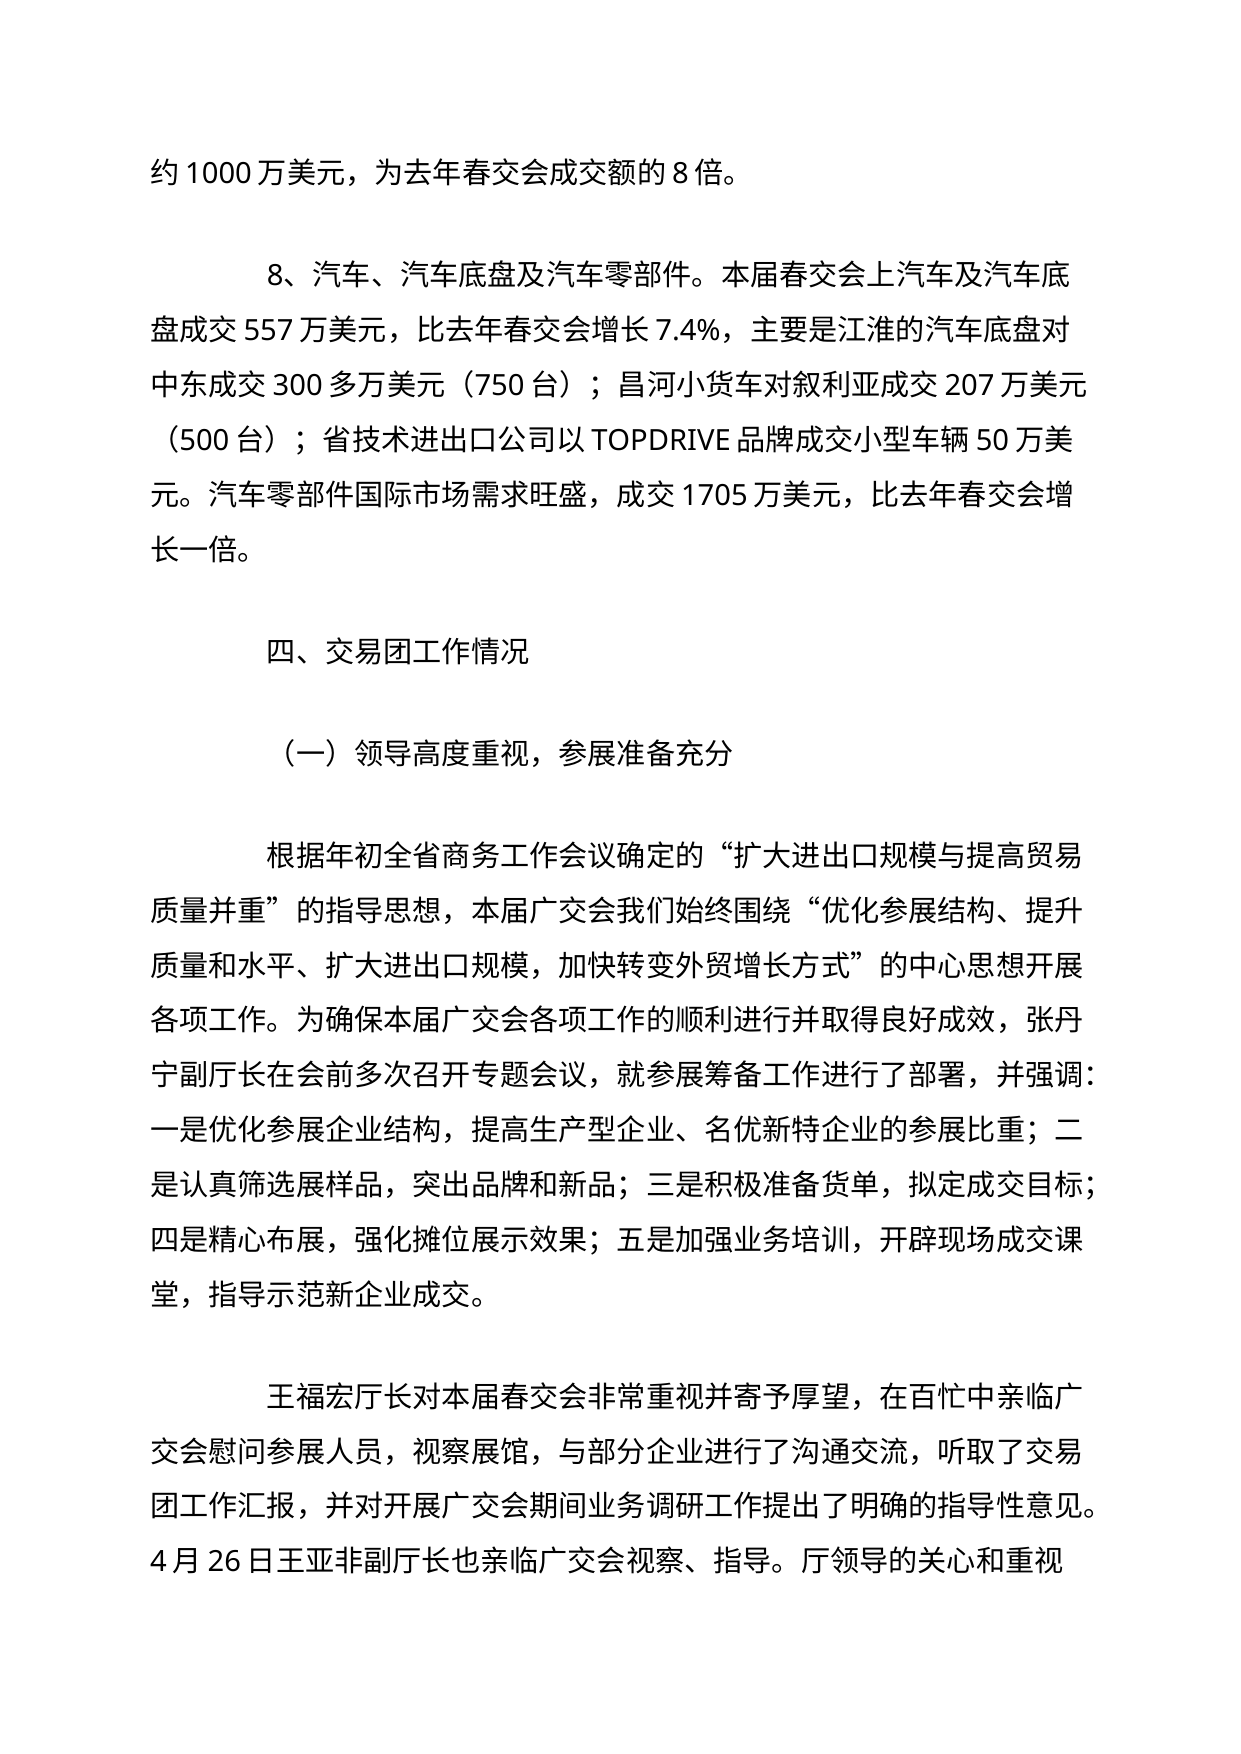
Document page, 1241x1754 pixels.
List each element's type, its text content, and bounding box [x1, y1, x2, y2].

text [150, 150, 1090, 192]
text 四、交易团工作情况 [150, 629, 1090, 671]
text （一）领导高度重视，参展准备充分 [150, 731, 1090, 773]
text 8、汽车、汽车底盘及汽车零部件。本届春交会上汽车及汽车底盘成交557万美元，比去年春交会增长7.4%，主要是江淮的汽车底盘对中东成交300多万美元（750台）；昌河小货车对叙利亚成交207万美元（500台）；省技术进出口公司以TOPDRIVE品牌成交小型车辆50万美元。汽车零部件国际市场需求旺盛，成交1705万美元，比去年春交会增长一倍。 [150, 252, 1090, 569]
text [150, 1373, 1090, 1580]
text 根据年初全省商务工作会议确定的“扩大进出口规模与提高贸易质量并重”的指导思想，本届广交会我们始终围绕“优化参展结构、提升质量和水平、扩大进出口规模，加快转变外贸增长方式”的中心思想开展各项工作。为确保本届广交会各项工作的顺利进行并取得良好成效，张丹宁副厅长在会前多次召开专题会议，就参展筹备工作进行了部署，并强调：一是优化参展企业结构，提高生产型企业、名优新特企业的参展比重；二是认真筛选展样品，突出品牌和新品；三是积极准备货单，拟定成交目标；四是精心布展，强化摊位展示效果；五是加强业务培训，开辟现场成交课堂，指导示范新企业成交。 [150, 832, 1090, 1314]
